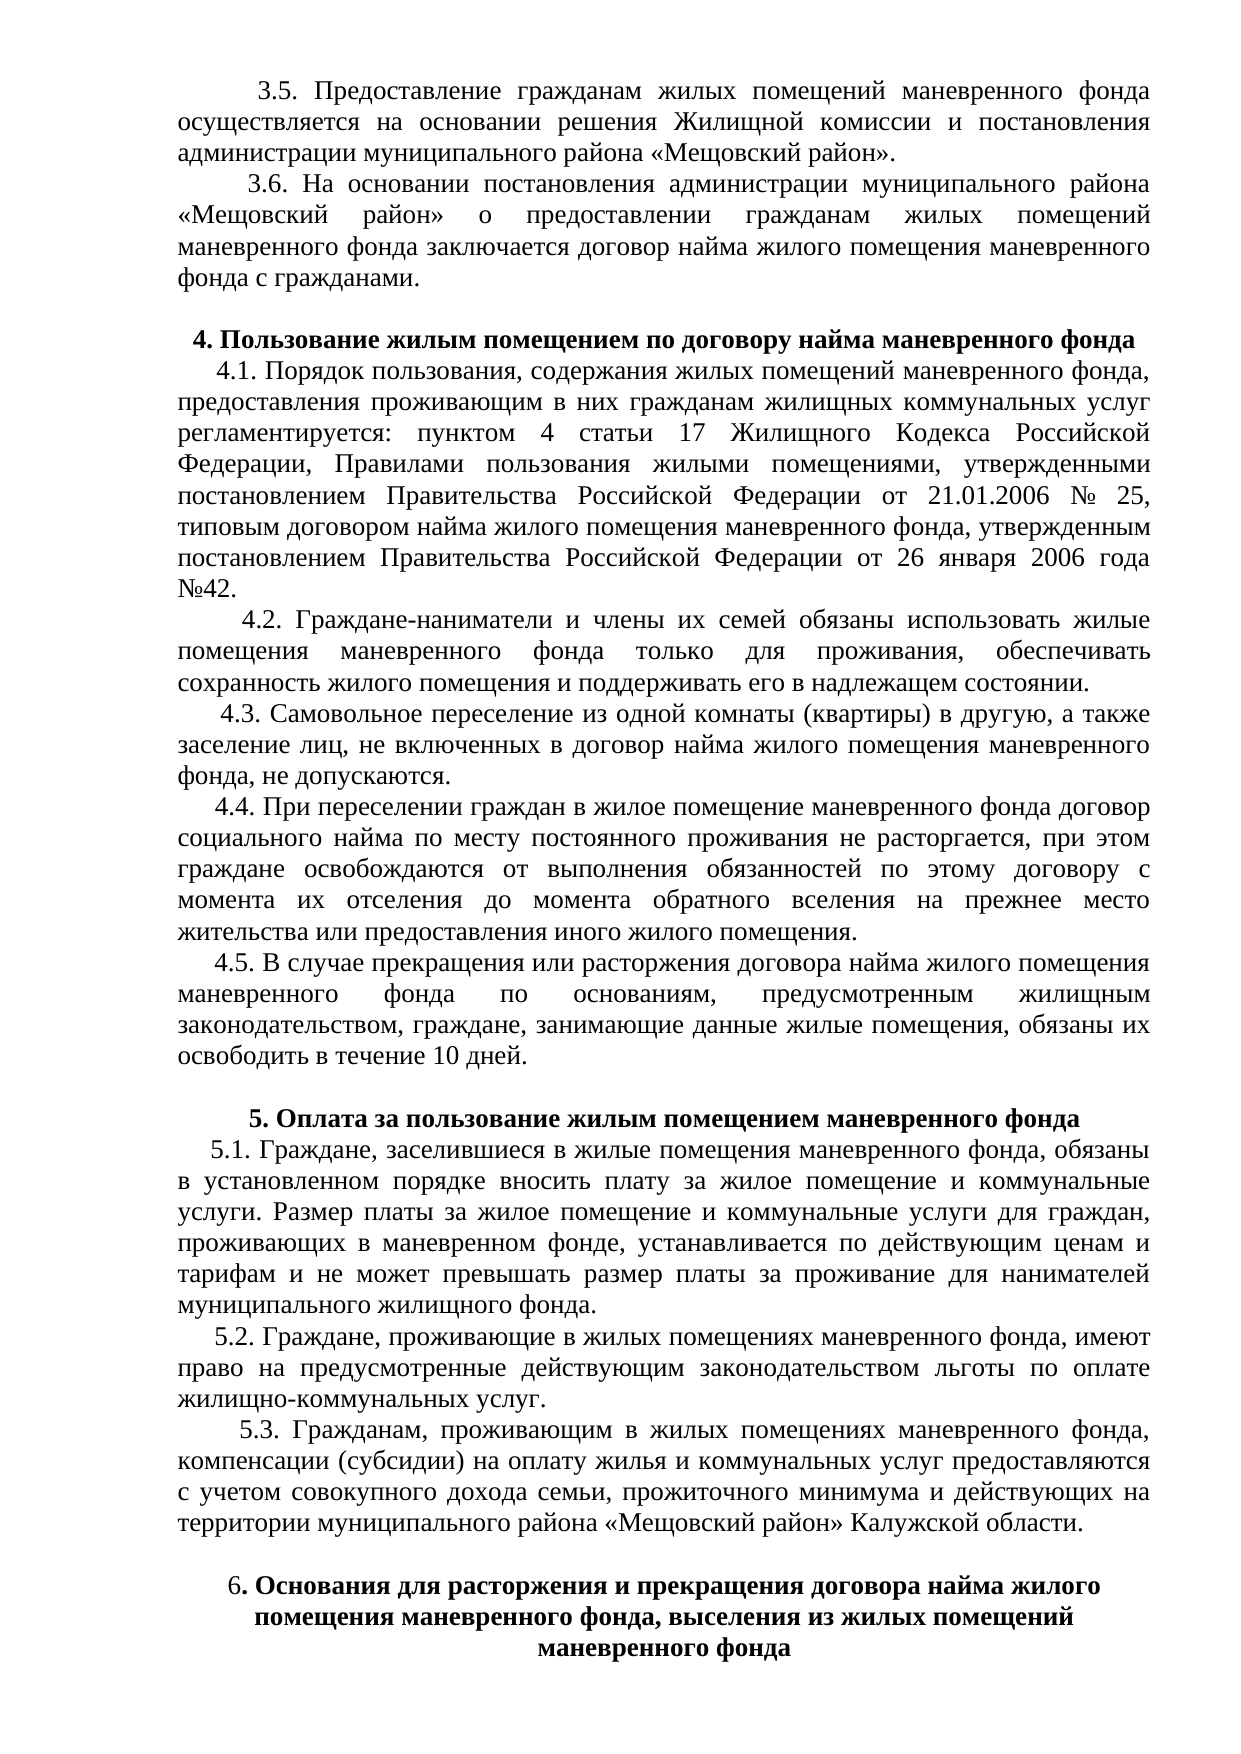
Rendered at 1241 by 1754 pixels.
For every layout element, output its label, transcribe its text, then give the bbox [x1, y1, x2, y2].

text 3.5. Предоставление гражданам жилых помещений маневренного фонда осуществляется на основании решения Жилищной комиссии и постановления администрации муниципального района «Мещовский район». [177, 74, 1152, 167]
text 5.3. Гражданам, проживающим в жилых помещениях маневренного фонда, компенсации (субсидии) на оплату жилья и коммунальных услуг предоставляются с учетом совокупного дохода семьи, прожиточного минимума и действующих на территории муниципального района «Мещовский район» Калужской области. [177, 1413, 1152, 1538]
text 5.2. Граждане, проживающие в жилых помещениях маневренного фонда, имеют право на предусмотренные действующим законодательством льготы по оплате жилищно-коммунальных услуг. [177, 1320, 1152, 1413]
text 5.1. Граждане, заселившиеся в жилые помещения маневренного фонда, обязаны в установленном порядке вносить плату за жилое помещение и коммунальные услуги. Размер платы за жилое помещение и коммунальные услуги для граждан, проживающих в маневренном фонде, устанавливается по действующим ценам и тарифам и не может превышать размер платы за проживание для нанимателей муниципального жилищного фонда. [177, 1133, 1152, 1320]
text 4.4. При переселении граждан в жилое помещение маневренного фонда договор социального найма по месту постоянного проживания не расторгается, при этом граждане освобождаются от выполнения обязанностей по этому договору с момента их отселения до момента обратного вселения на прежнее место жительства или предоставления иного жилого помещения. [177, 790, 1152, 946]
text 4.2. Граждане-наниматели и члены их семей обязаны использовать жилые помещения маневренного фонда только для проживания, обеспечивать сохранность жилого помещения и поддерживать его в надлежащем состоянии. [177, 603, 1152, 697]
text 4. Пользование жилым помещением по договору найма маневренного фонда [177, 323, 1152, 354]
text 5. Оплата за пользование жилым помещением маневренного фонда [177, 1102, 1152, 1133]
text 4.5. В случае прекращения или расторжения договора найма жилого помещения маневренного фонда по основаниям, предусмотренным жилищным законодательством, граждане, занимающие данные жилые помещения, обязаны их освободить в течение 10 дней. [177, 946, 1152, 1071]
text 3.6. На основании постановления администрации муниципального района «Мещовский район» о предоставлении гражданам жилых помещений маневренного фонда заключается договор найма жилого помещения маневренного фонда с гражданами. [177, 167, 1152, 292]
text 4.1. Порядок пользования, содержания жилых помещений маневренного фонда, предоставления проживающим в них гражданам жилищных коммунальных услуг регламентируется: пунктом 4 статьи 17 Жилищного Кодекса Российской Федерации, Правилами пользования жилыми помещениями, утвержденными постановлением Правительства Российской Федерации от 21.01.2006 № 25, типовым договором найма жилого помещения маневренного фонда, утвержденным постановлением Правительства Российской Федерации от 26 января 2006 года №42. [177, 354, 1152, 603]
text 6. Основания для расторжения и прекращения договора найма жилого помещения маневренного фонда, выселения из жилых помещений маневренного фонда [177, 1569, 1152, 1662]
text 4.3. Самовольное переселение из одной комнаты (квартиры) в другую, а также заселение лиц, не включенных в договор найма жилого помещения маневренного фонда, не допускаются. [177, 697, 1152, 790]
